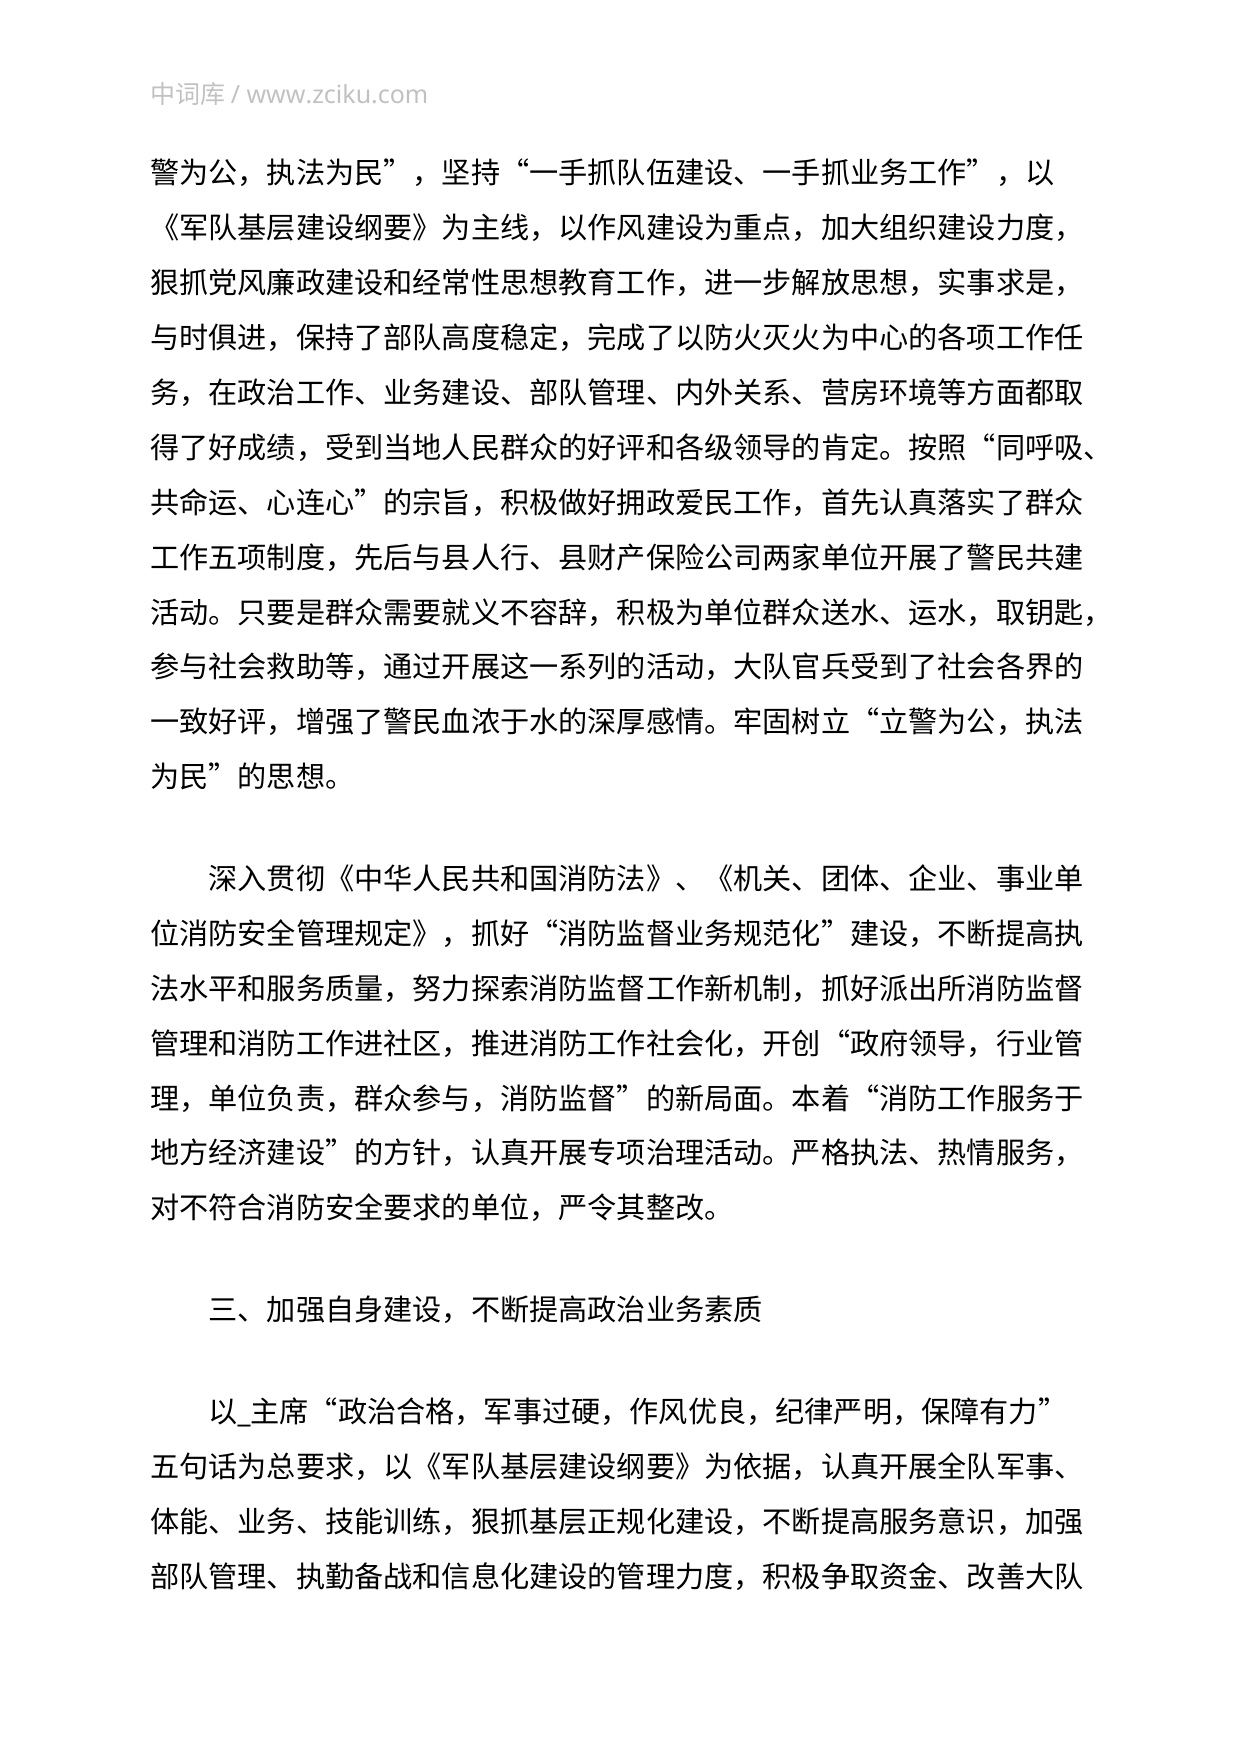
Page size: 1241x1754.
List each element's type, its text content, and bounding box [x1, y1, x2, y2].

text 深入贯彻《中华人民共和国消防法》、《机关、团体、企业、事业单位消防安全管理规定》，抓好“消防监督业务规范化”建设，不断提高执法水平和服务质量，努力探索消防监督工作新机制，抓好派出所消防监督管理和消防工作进社区，推进消防工作社会化，开创“政府领导，行业管理，单位负责，群众参与，消防监督”的新局面。本着“消防工作服务于地方经济建设”的方针，认真开展专项治理活动。严格执法、热情服务，对不符合消防安全要求的单位，严令其整改。 [150, 856, 1090, 1227]
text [150, 150, 1090, 796]
text 三、加强自身建设，不断提高政治业务素质 [150, 1287, 1090, 1329]
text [150, 1388, 1090, 1596]
